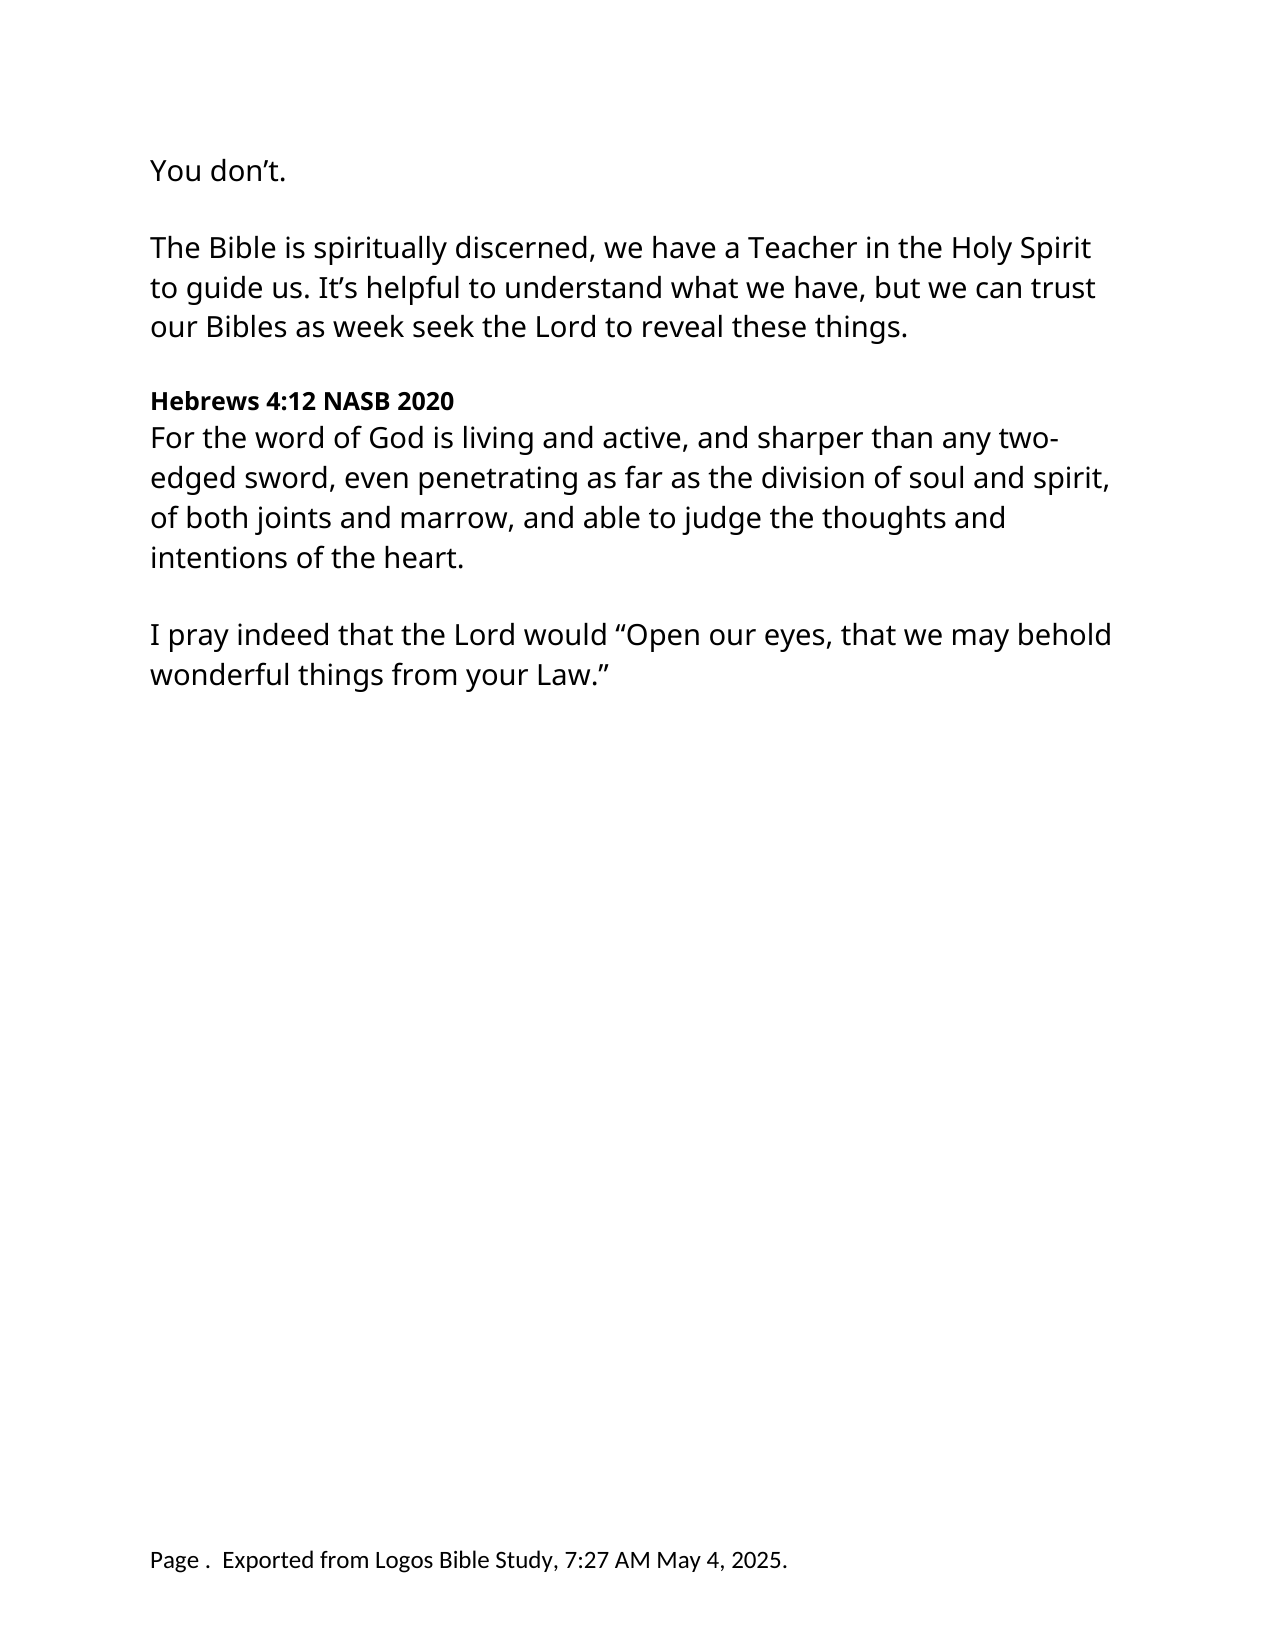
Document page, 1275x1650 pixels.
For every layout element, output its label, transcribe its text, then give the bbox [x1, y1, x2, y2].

text The Bible is spiritually discerned, we have a Teacher in the Holy Spirit to guide us. It’s helpful to understand what we have, but we can trust our Bibles as week seek the Lord to reveal these things. [150, 227, 1125, 346]
text For the word of God is living and active, and sharper than any two-edged sword, even penetrating as far as the division of soul and spirit, of both joints and marrow, and able to judge the thoughts and intentions of the heart. [150, 418, 1125, 577]
text Hebrews 4:12 NASB 2020 [150, 384, 1125, 418]
text You don’t. [150, 150, 1125, 190]
text I pray indeed that the Lord would “Open our eyes, that we may behold wonderful things from your Law.” [150, 614, 1125, 693]
